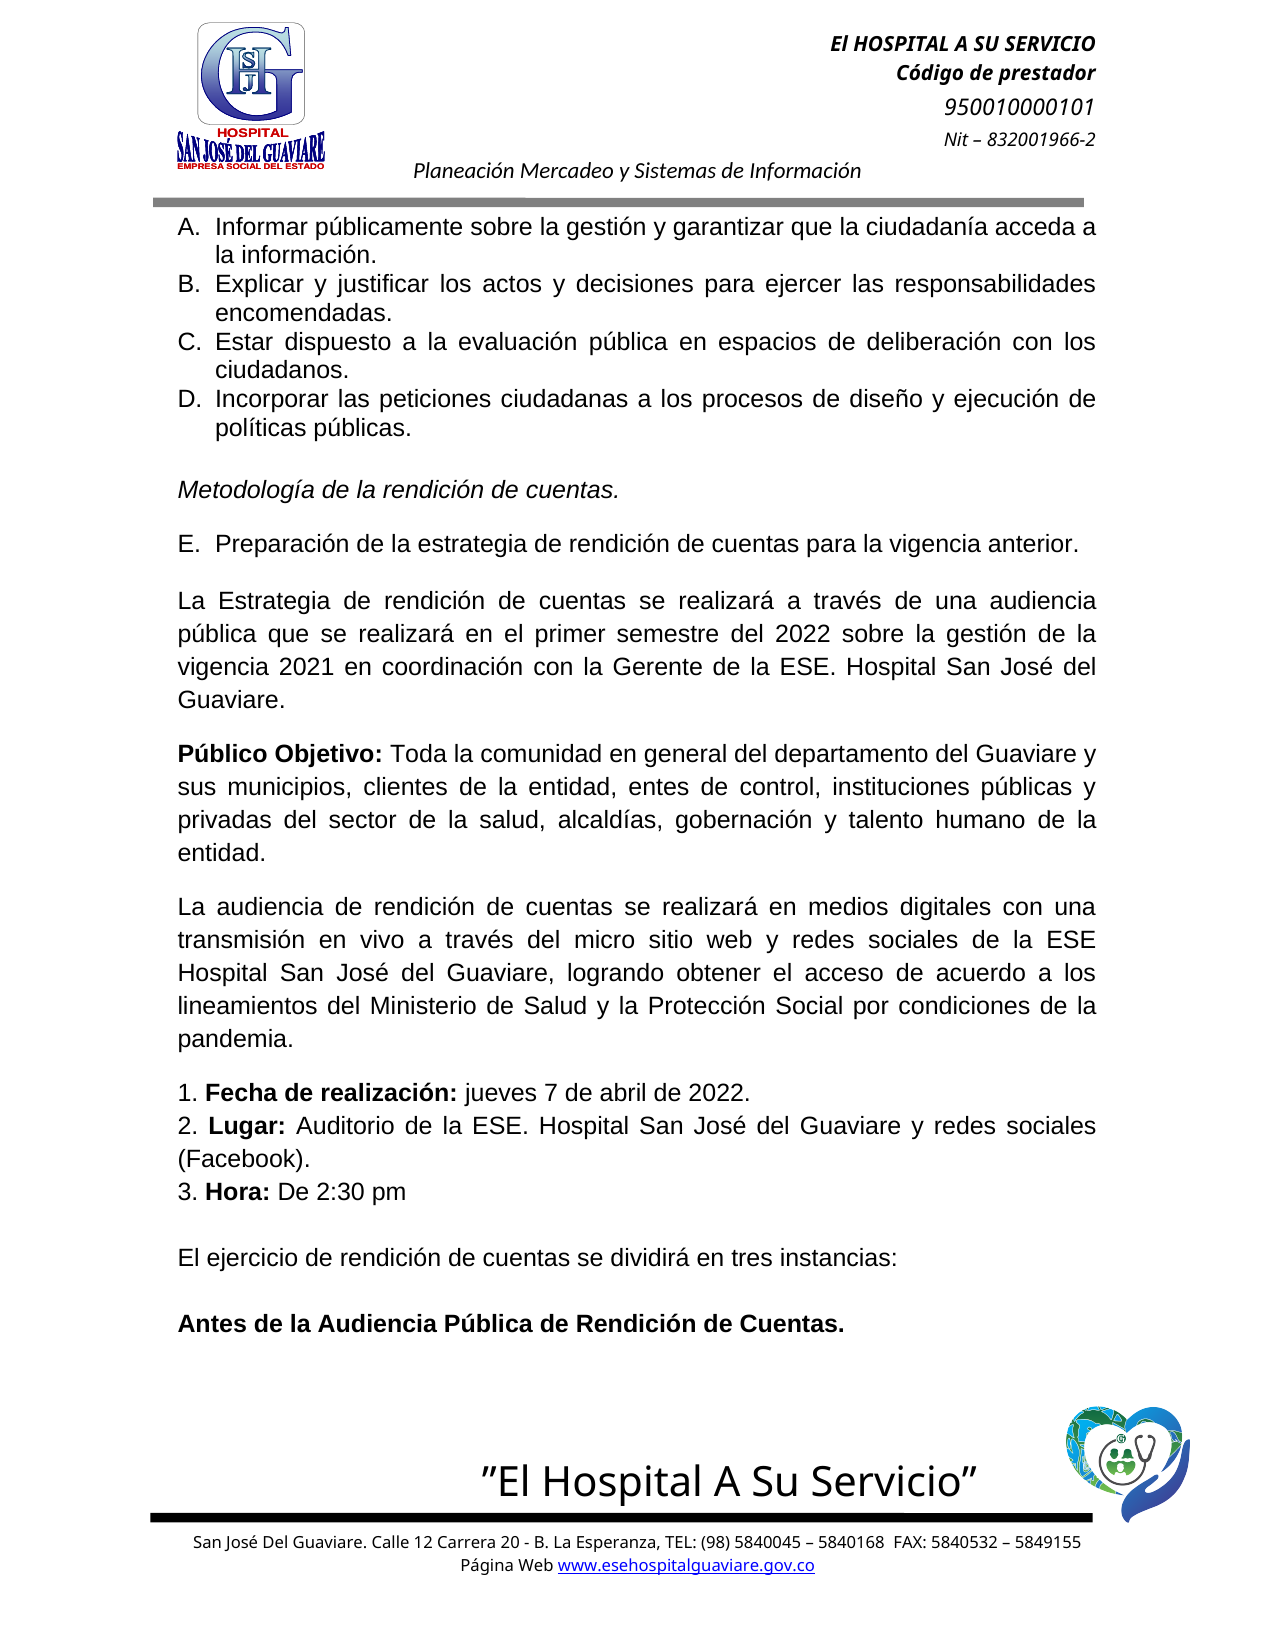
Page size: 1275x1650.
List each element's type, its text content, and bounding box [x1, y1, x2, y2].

text Antes de la Audiencia Pública de Rendición de Cuentas. [177, 1309, 1098, 1338]
picture [1048, 1393, 1208, 1537]
text 1. Fecha de realización: jueves 7 de abril de 2022. [177, 1078, 1098, 1107]
text Metodología de la rendición de cuentas. [177, 475, 1098, 503]
text El ejercicio de rendición de cuentas se dividirá en tres instancias: [177, 1243, 1098, 1272]
text 2. Lugar: Auditorio de la ESE. Hospital San José del Guaviare y redes sociales (Facebook). [177, 1111, 1098, 1173]
text Público Objetivo: Toda la comunidad en general del departamento del Guaviare y sus municipios, clientes de la entidad, entes de control, instituciones públicas y privadas del sector de la salud, alcaldías, gobernación y talento humano de la entidad. [177, 739, 1098, 867]
text 3. Hora: De 2:30 pm [177, 1177, 1098, 1206]
text La Estrategia de rendición de cuentas se realizará a través de una audiencia pública que se realizará en el primer semestre del 2022 sobre la gestión de la vigencia 2021 en coordinación con la Gerente de la ESE. Hospital San José del Guaviare. [177, 586, 1098, 714]
list Preparación de la estrategia de rendición de cuentas para la vigencia anterior. [177, 529, 1098, 557]
list Informar públicamente sobre la gestión y garantizar que la ciudadanía acceda a la información. [177, 212, 1098, 269]
text La audiencia de rendición de cuentas se realizará en medios digitales con una transmisión en vivo a través del micro sitio web y redes sociales de la ESE Hospital San José del Guaviare, logrando obtener el acceso de acuerdo a los lineamientos del Ministerio de Salud y la Protección Social por condiciones de la pandemia. [177, 892, 1098, 1053]
list Explicar y justificar los actos y decisiones para ejercer las responsabilidades encomendadas. [177, 269, 1098, 327]
list Estar dispuesto a la evaluación pública en espacios de deliberación con los ciudadanos. [177, 327, 1098, 384]
list Incorporar las peticiones ciudadanas a los procesos de diseño y ejecución de políticas públicas. [177, 384, 1098, 442]
